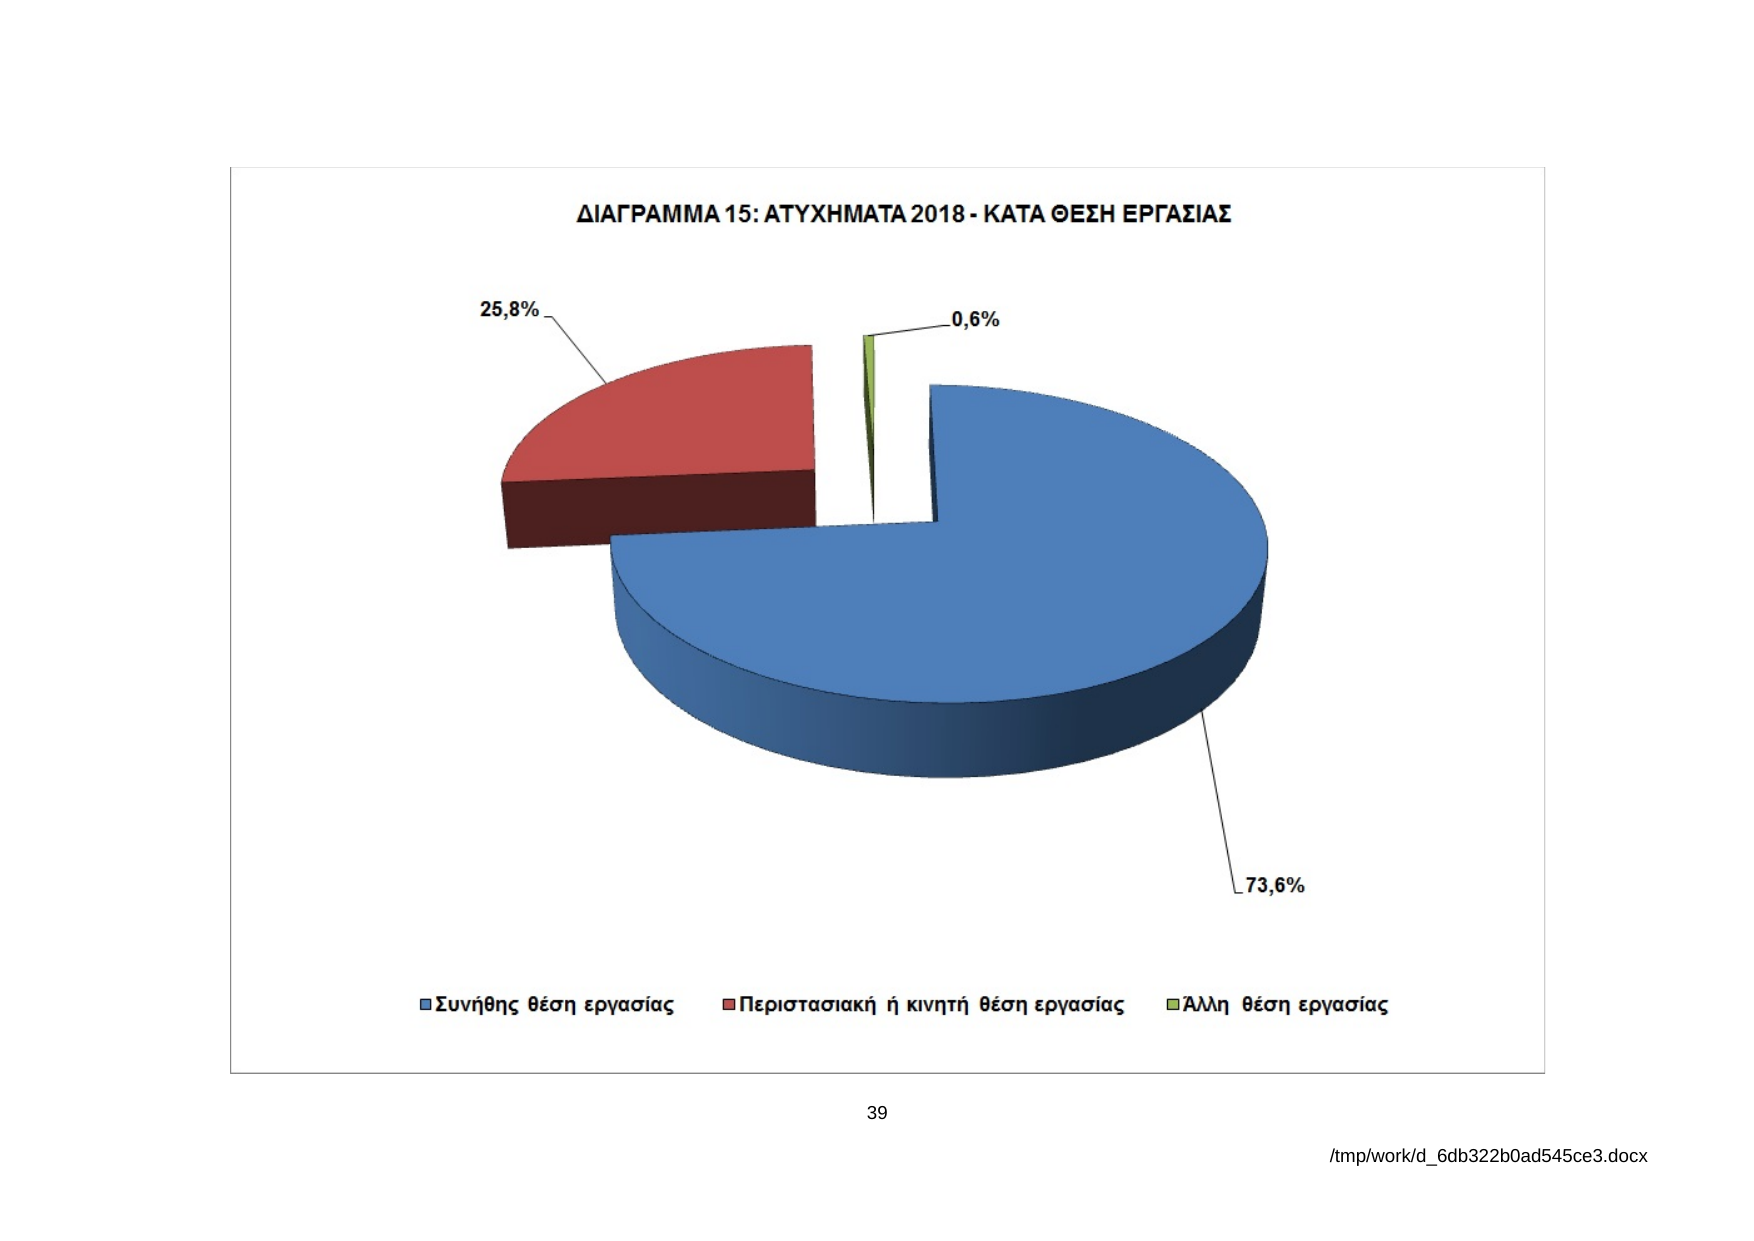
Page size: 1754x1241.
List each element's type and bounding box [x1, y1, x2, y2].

picture [230, 167, 1546, 1074]
